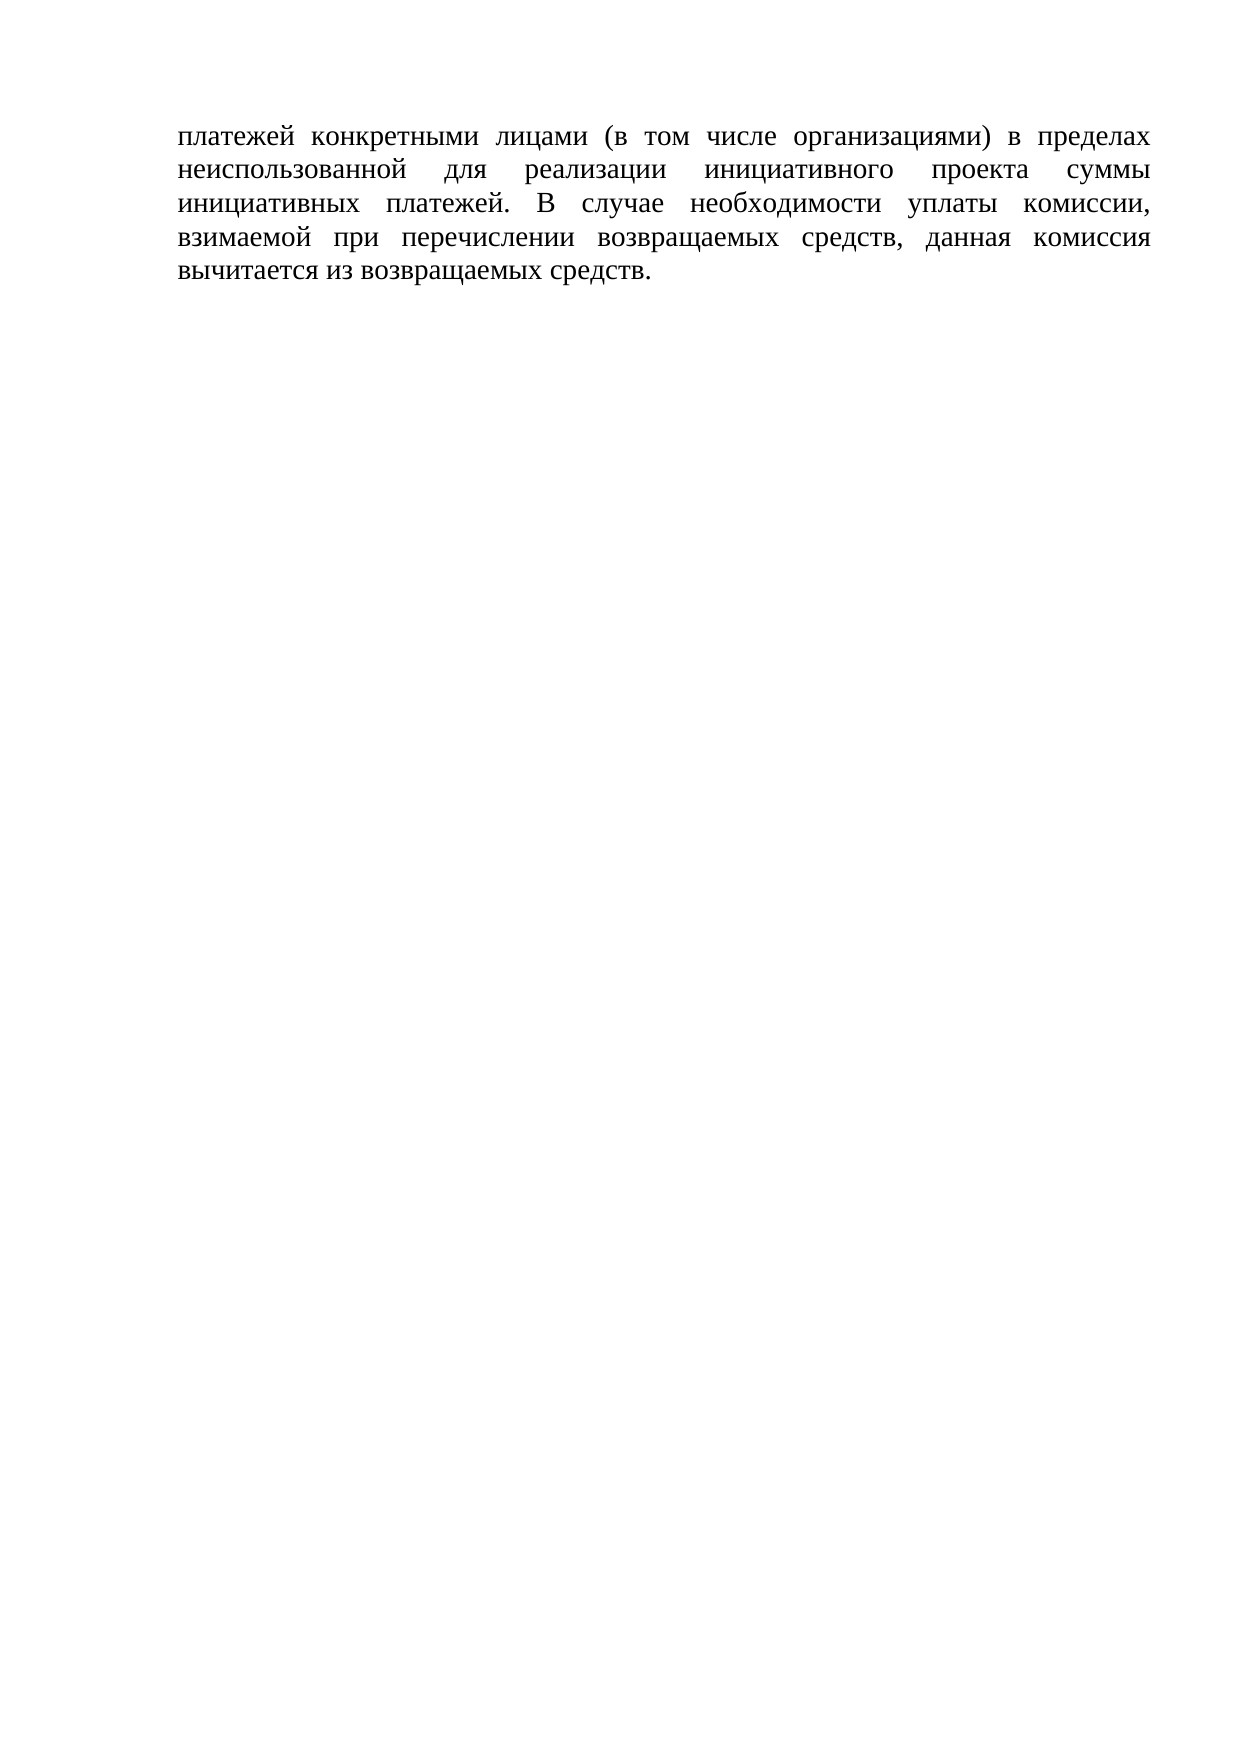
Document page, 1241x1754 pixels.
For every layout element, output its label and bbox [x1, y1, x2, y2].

text [177, 118, 1152, 286]
